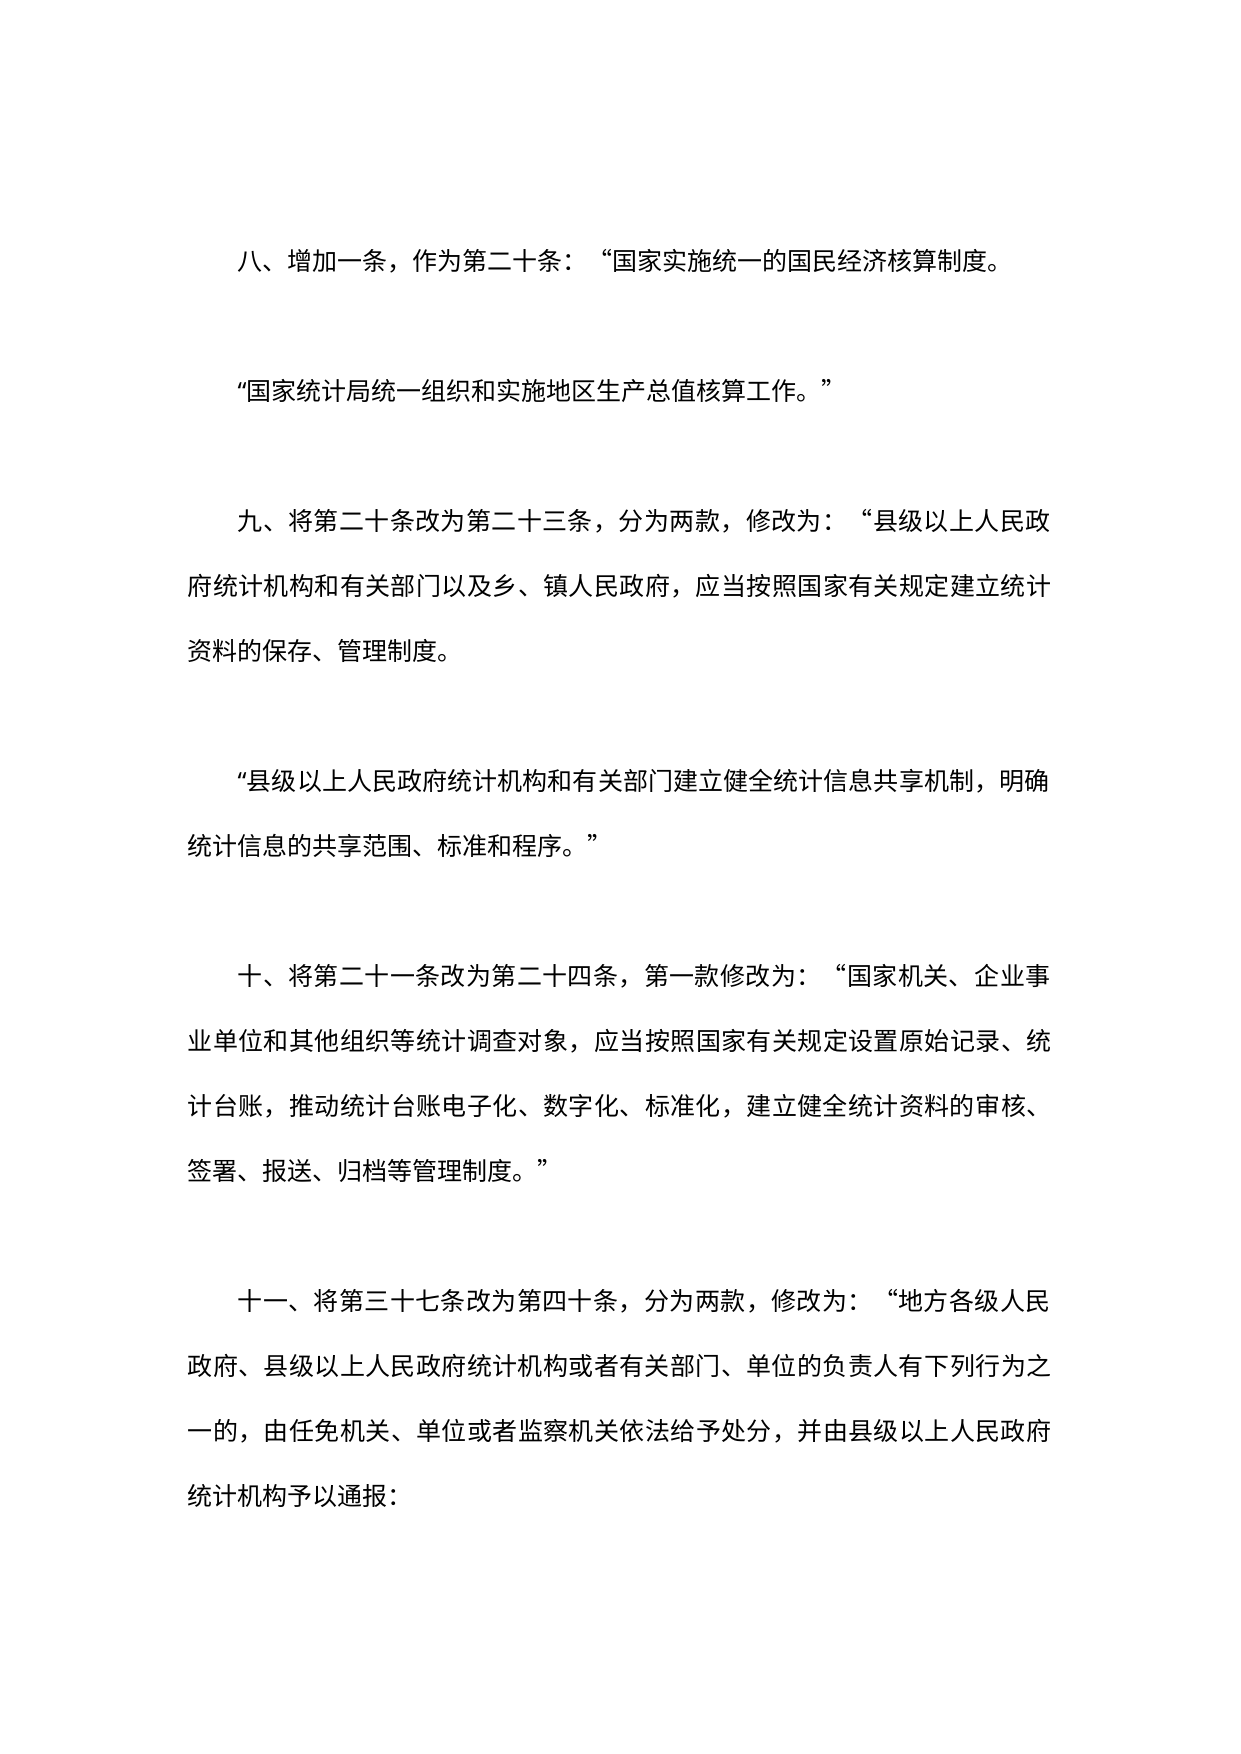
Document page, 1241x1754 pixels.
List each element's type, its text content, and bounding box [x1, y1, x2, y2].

text 十、将第二十一条改为第二十四条，第一款修改为：“国家机关、企业事业单位和其他组织等统计调查对象，应当按照国家有关规定设置原始记录、统计台账，推动统计台账电子化、数字化、标准化，建立健全统计资料的审核、签署、报送、归档等管理制度。” [187, 942, 1053, 1202]
text “国家统计局统一组织和实施地区生产总值核算工作。” [187, 357, 1053, 422]
text 十一、将第三十七条改为第四十条，分为两款，修改为：“地方各级人民政府、县级以上人民政府统计机构或者有关部门、单位的负责人有下列行为之一的，由任免机关、单位或者监察机关依法给予处分，并由县级以上人民政府统计机构予以通报： [187, 1267, 1053, 1527]
text “县级以上人民政府统计机构和有关部门建立健全统计信息共享机制，明确统计信息的共享范围、标准和程序。” [187, 747, 1053, 877]
text 九、将第二十条改为第二十三条，分为两款，修改为：“县级以上人民政府统计机构和有关部门以及乡、镇人民政府，应当按照国家有关规定建立统计资料的保存、管理制度。 [187, 487, 1053, 682]
text 八、增加一条，作为第二十条：“国家实施统一的国民经济核算制度。 [187, 227, 1053, 292]
